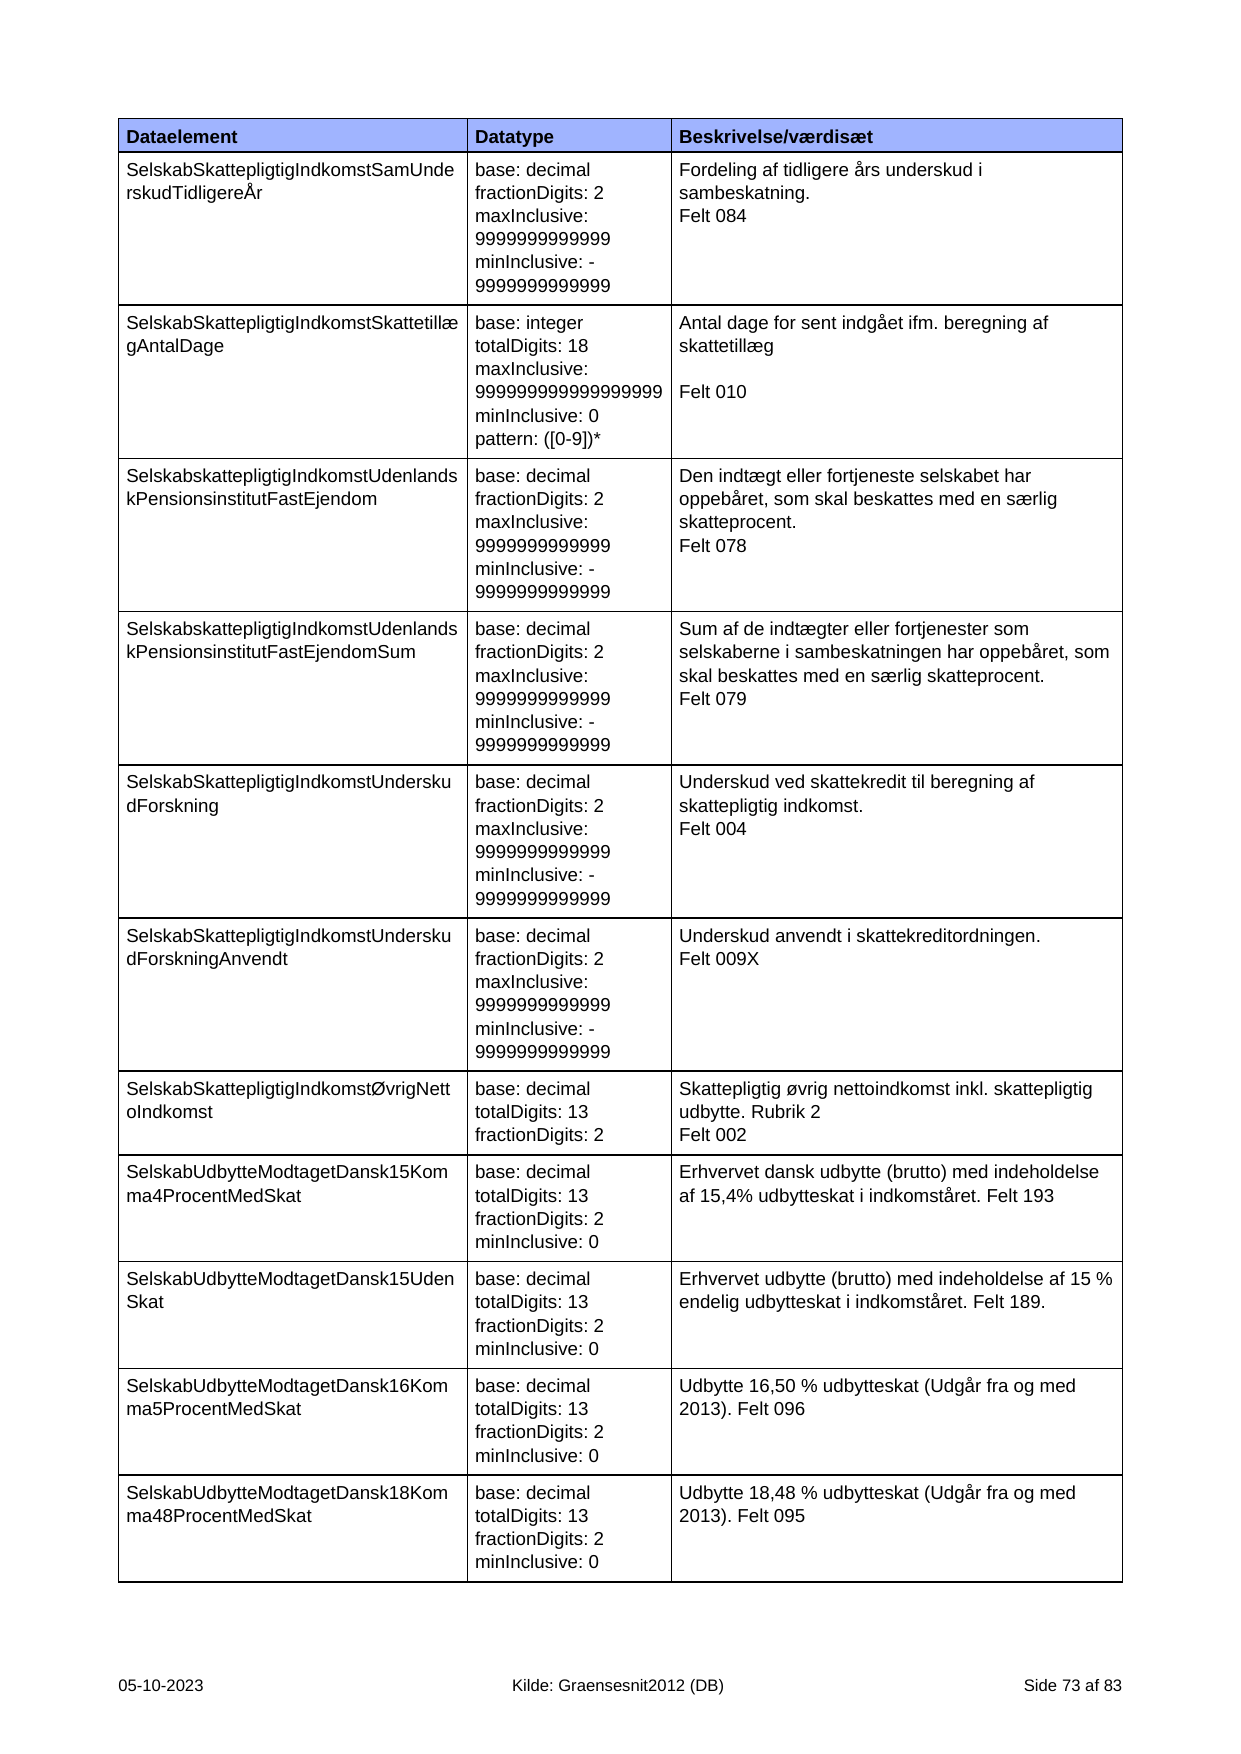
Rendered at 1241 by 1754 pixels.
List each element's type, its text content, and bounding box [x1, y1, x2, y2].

table_cell Erhvervet dansk udbytte (brutto) med indeholdelse af 15,4% udbytteskat i indkomståret. Felt 193 [672, 1156, 1122, 1261]
table_cell SelskabUdbytteModtagetDansk15Komma4ProcentMedSkat [119, 1156, 467, 1261]
table_cell Underskud anvendt i skattekreditordningen. Felt 009X [672, 919, 1122, 1070]
table_cell SelskabSkattepligtigIndkomstSkattetillægAntalDage [119, 306, 467, 457]
table_cell Udbytte 18,48 % udbytteskat (Udgår fra og med 2013). Felt 095 [672, 1476, 1122, 1581]
table_cell base: decimal fractionDigits: 2 maxInclusive: 9999999999999 minInclusive: -9999999999999 [468, 459, 671, 611]
table_cell SelskabUdbytteModtagetDansk18Komma48ProcentMedSkat [119, 1476, 467, 1581]
table_cell SelskabSkattepligtigIndkomstUnderskudForskning [119, 766, 467, 917]
table_cell base: decimal fractionDigits: 2 maxInclusive: 9999999999999 minInclusive: -9999999999999 [468, 612, 671, 764]
table_cell base: decimal fractionDigits: 2 maxInclusive: 9999999999999 minInclusive: -9999999999999 [468, 766, 671, 917]
table_cell SelskabSkattepligtigIndkomstSamUnderskudTidligereÅr [119, 153, 467, 304]
table_cell base: decimal totalDigits: 13 fractionDigits: 2 minInclusive: 0 [468, 1156, 671, 1261]
table_cell base: decimal totalDigits: 13 fractionDigits: 2 minInclusive: 0 [468, 1369, 671, 1474]
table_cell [468, 1476, 671, 1581]
table_cell Antal dage for sent indgået ifm. beregning af skattetillæg Felt 010 [672, 306, 1122, 457]
table_cell Underskud ved skattekredit til beregning af skattepligtig indkomst. Felt 004 [672, 766, 1122, 917]
table_cell SelskabskattepligtigIndkomstUdenlandskPensionsinstitutFastEjendomSum [119, 612, 467, 764]
table_header Datatype [468, 119, 671, 151]
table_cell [468, 153, 671, 304]
table_cell base: integer totalDigits: 18 maxInclusive: 999999999999999999 minInclusive: 0 pattern: ([0-9])* [468, 306, 671, 457]
table_cell Erhvervet udbytte (brutto) med indeholdelse af 15 % endelig udbytteskat i indkomståret. Felt 189. [672, 1262, 1122, 1367]
table_cell Skattepligtig øvrig nettoindkomst inkl. skattepligtig udbytte. Rubrik 2 Felt 002 [672, 1072, 1122, 1154]
table_cell SelskabUdbytteModtagetDansk16Komma5ProcentMedSkat [119, 1369, 467, 1474]
table_header Beskrivelse/værdisæt [672, 119, 1122, 151]
table_cell base: decimal totalDigits: 13 fractionDigits: 2 [468, 1072, 671, 1154]
table_cell SelskabskattepligtigIndkomstUdenlandskPensionsinstitutFastEjendom [119, 459, 467, 611]
table_cell base: decimal fractionDigits: 2 maxInclusive: 9999999999999 minInclusive: -9999999999999 [468, 919, 671, 1070]
table_cell Udbytte 16,50 % udbytteskat (Udgår fra og med 2013). Felt 096 [672, 1369, 1122, 1474]
table_cell base: decimal totalDigits: 13 fractionDigits: 2 minInclusive: 0 [468, 1262, 671, 1367]
table_cell SelskabSkattepligtigIndkomstØvrigNettoIndkomst [119, 1072, 467, 1154]
table_cell SelskabSkattepligtigIndkomstUnderskudForskningAnvendt [119, 919, 467, 1070]
table_cell Fordeling af tidligere års underskud i sambeskatning. Felt 084 [672, 153, 1122, 304]
table_header Dataelement [119, 119, 467, 151]
table_cell SelskabUdbytteModtagetDansk15UdenSkat [119, 1262, 467, 1367]
table_cell Den indtægt eller fortjeneste selskabet har oppebåret, som skal beskattes med en særlig skatteprocent. Felt 078 [672, 459, 1122, 611]
table_cell Sum af de indtægter eller fortjenester som selskaberne i sambeskatningen har oppebåret, som skal beskattes med en særlig skatteprocent. Felt 079 [672, 612, 1122, 764]
